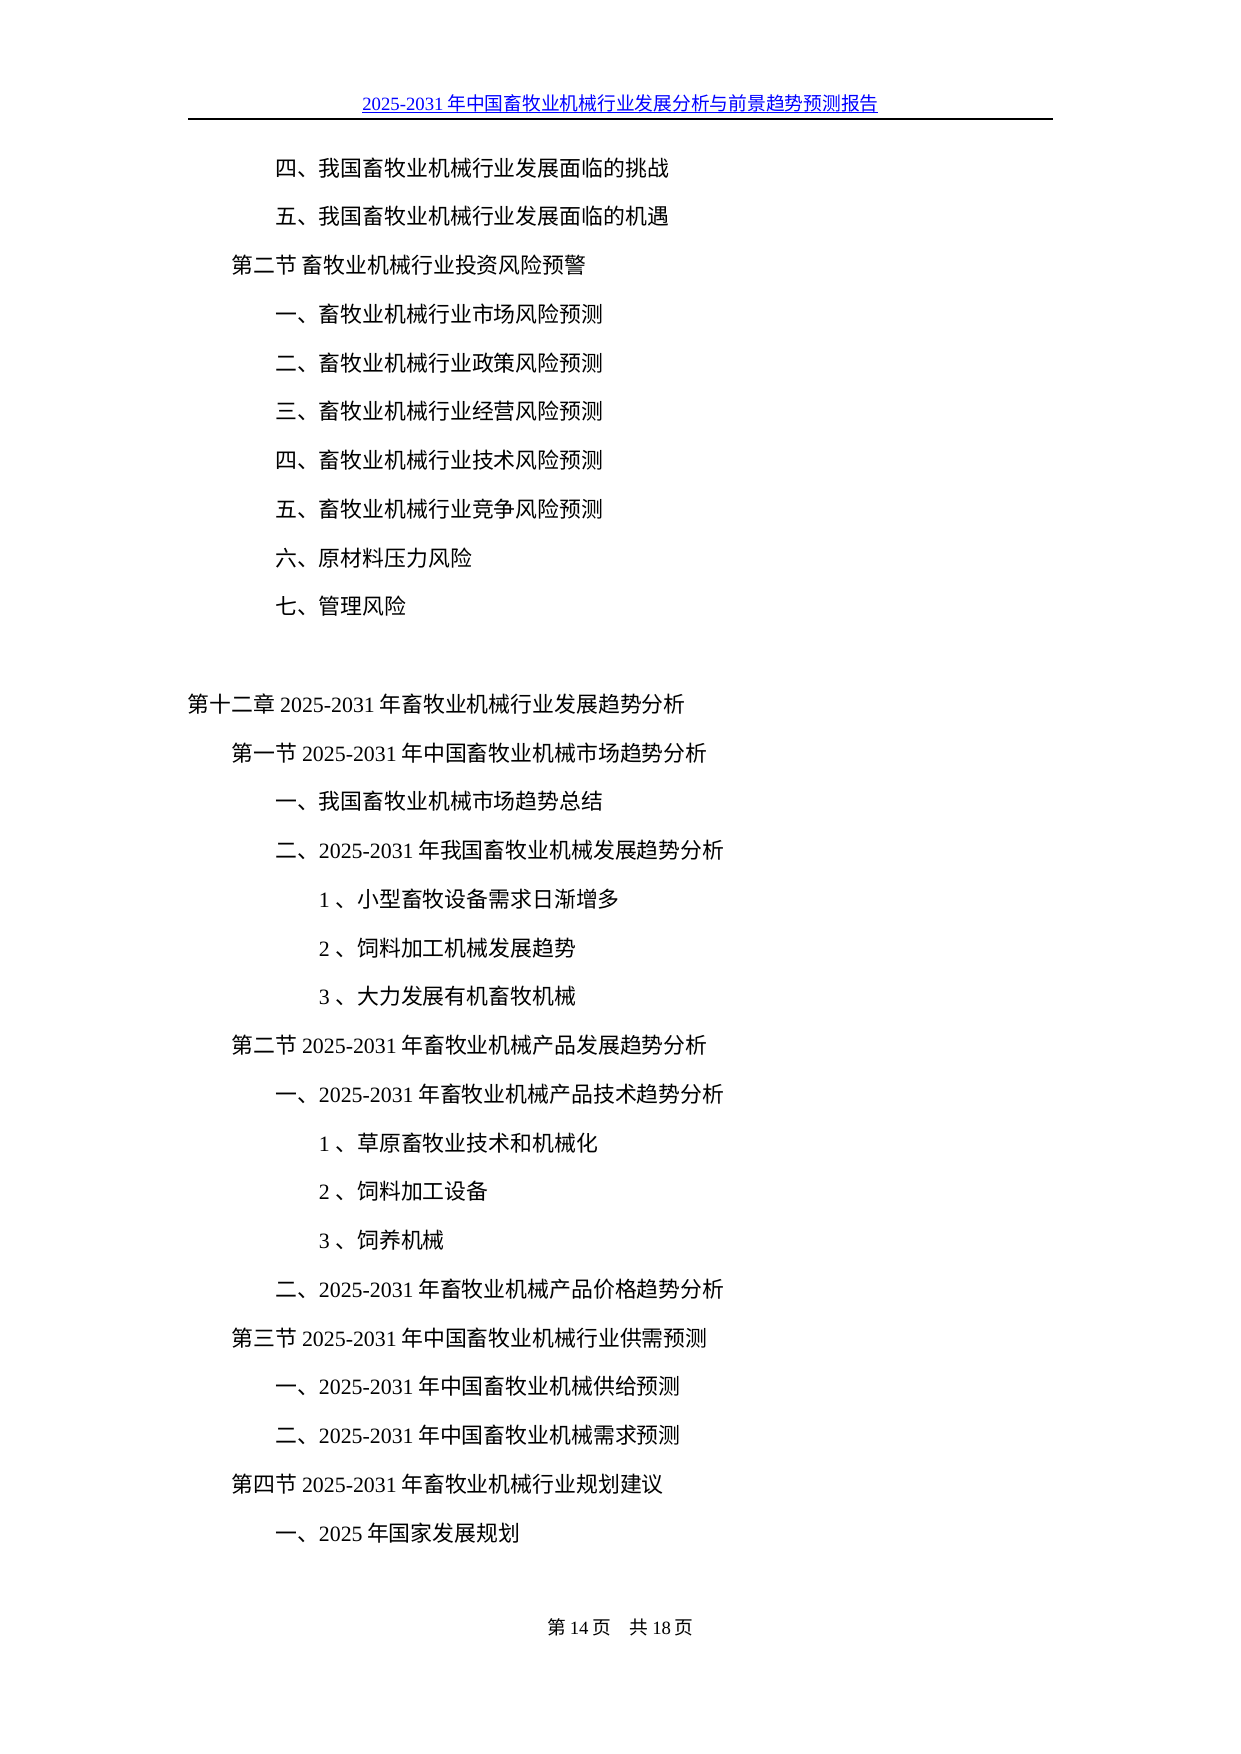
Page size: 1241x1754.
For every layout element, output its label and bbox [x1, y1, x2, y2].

text [187, 150, 1053, 1548]
